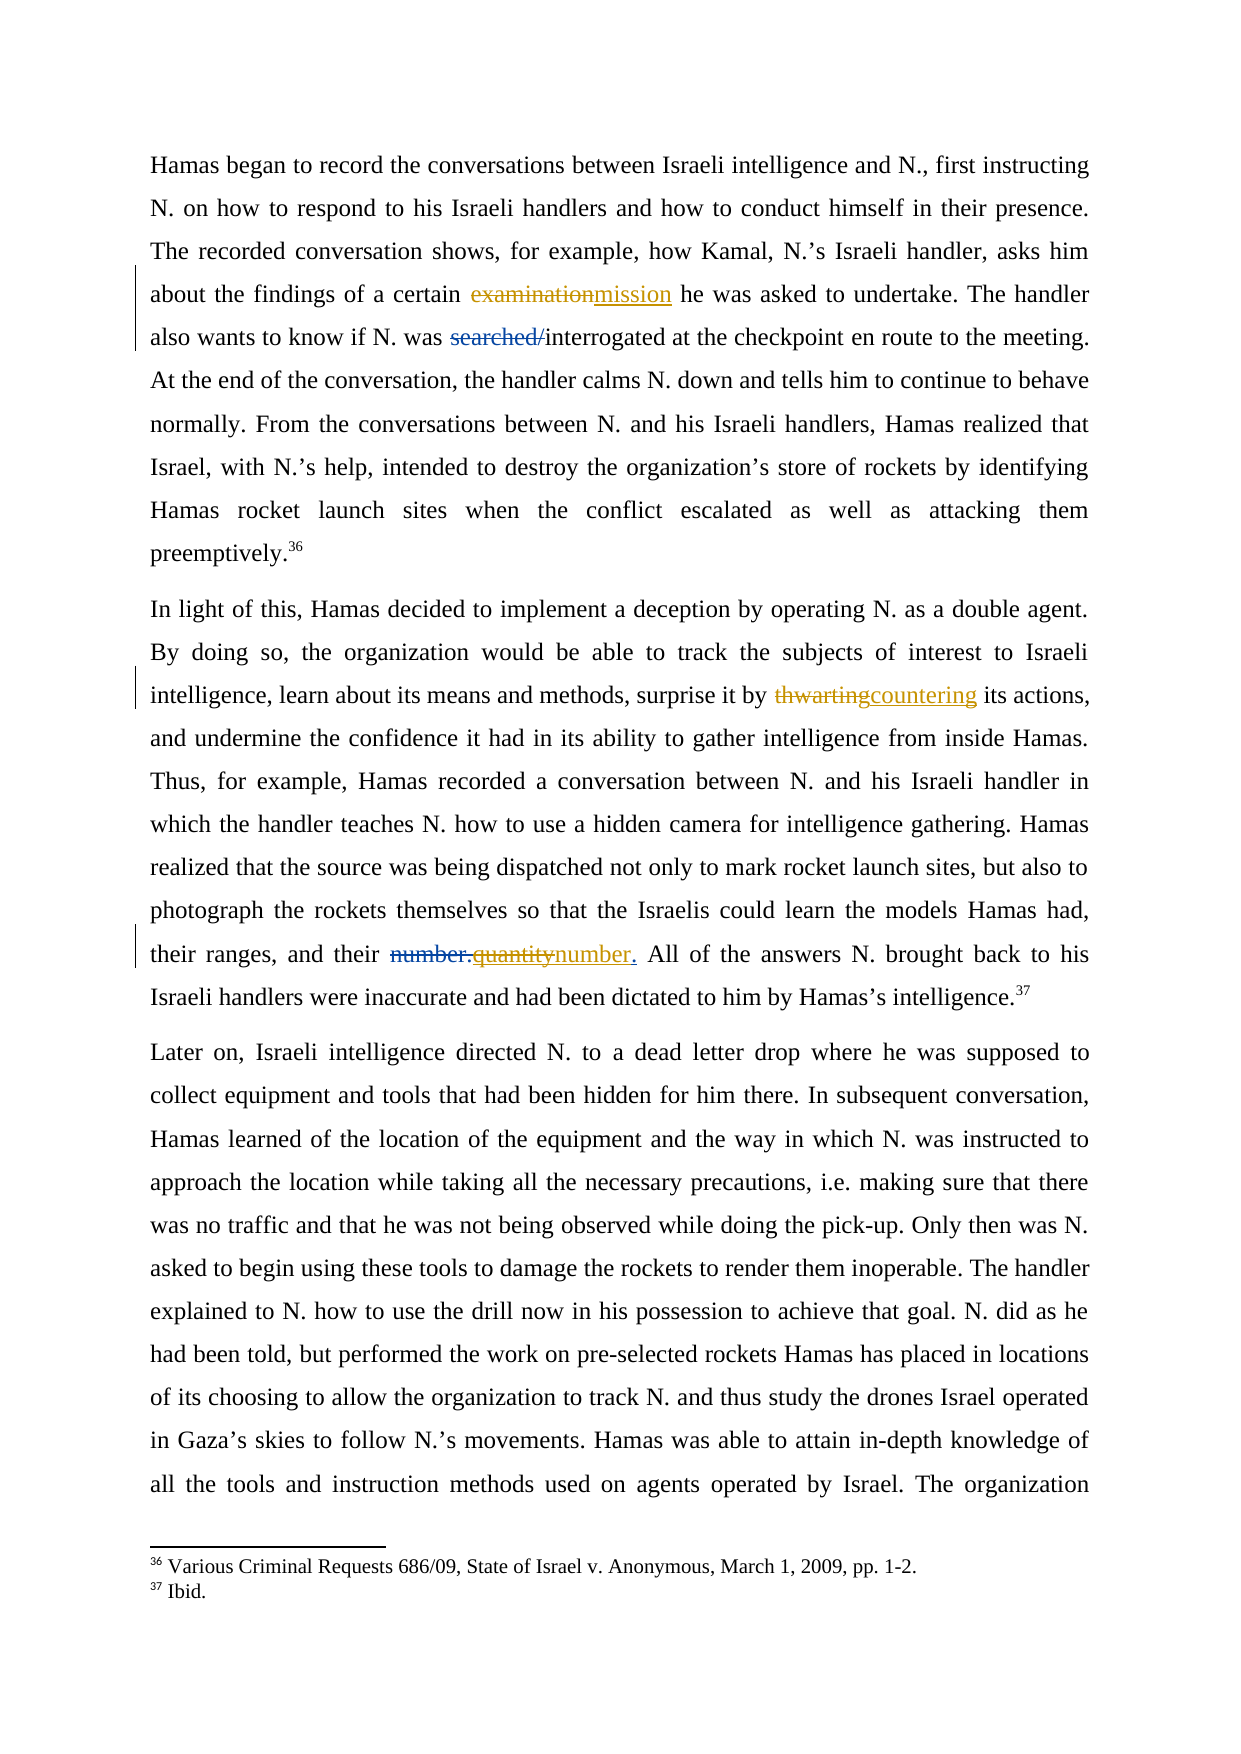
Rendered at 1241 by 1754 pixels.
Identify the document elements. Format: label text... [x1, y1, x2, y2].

text In light of this, Hamas decided to implement a deception by operating N. as a double agent. By doing so, the organization would be able to track the subjects of interest to Israeli intelligence, learn about its means and methods, surprise it by its actions, and undermine the confidence it had in its ability to gather intelligence from inside Hamas. Thus, for example, Hamas recorded a conversation between N. and his Israeli handler in which the handler teaches N. how to use a hidden camera for intelligence gathering. Hamas realized that the source was being dispatched not only to mark rocket launch sites, but also to photograph the rockets themselves so that the Israelis could learn the models Hamas had, their ranges, and their All of the answers N. brought back to his Israeli handlers were inaccurate and had been dictated to him by Hamas’s intelligence. [150, 594, 1090, 1011]
text Hamas began to record the conversations between Israeli intelligence and N., first instructing N. on how to respond to his Israeli handlers and how to conduct himself in their presence. The recorded conversation shows, for example, how Kamal, N.’s Israeli handler, asks him about the findings of a certain he was asked to undertake. The handler also wants to know if N. was interrogated at the checkpoint en route to the meeting. At the end of the conversation, the handler calms N. down and tells him to continue to behave normally. From the conversations between N. and his Israeli handlers, Hamas realized that Israel, with N.’s help, intended to destroy the organization’s store of rockets by identifying Hamas rocket launch sites when the conflict escalated as well as attacking them preemptively. [150, 150, 1090, 567]
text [150, 1037, 1090, 1497]
